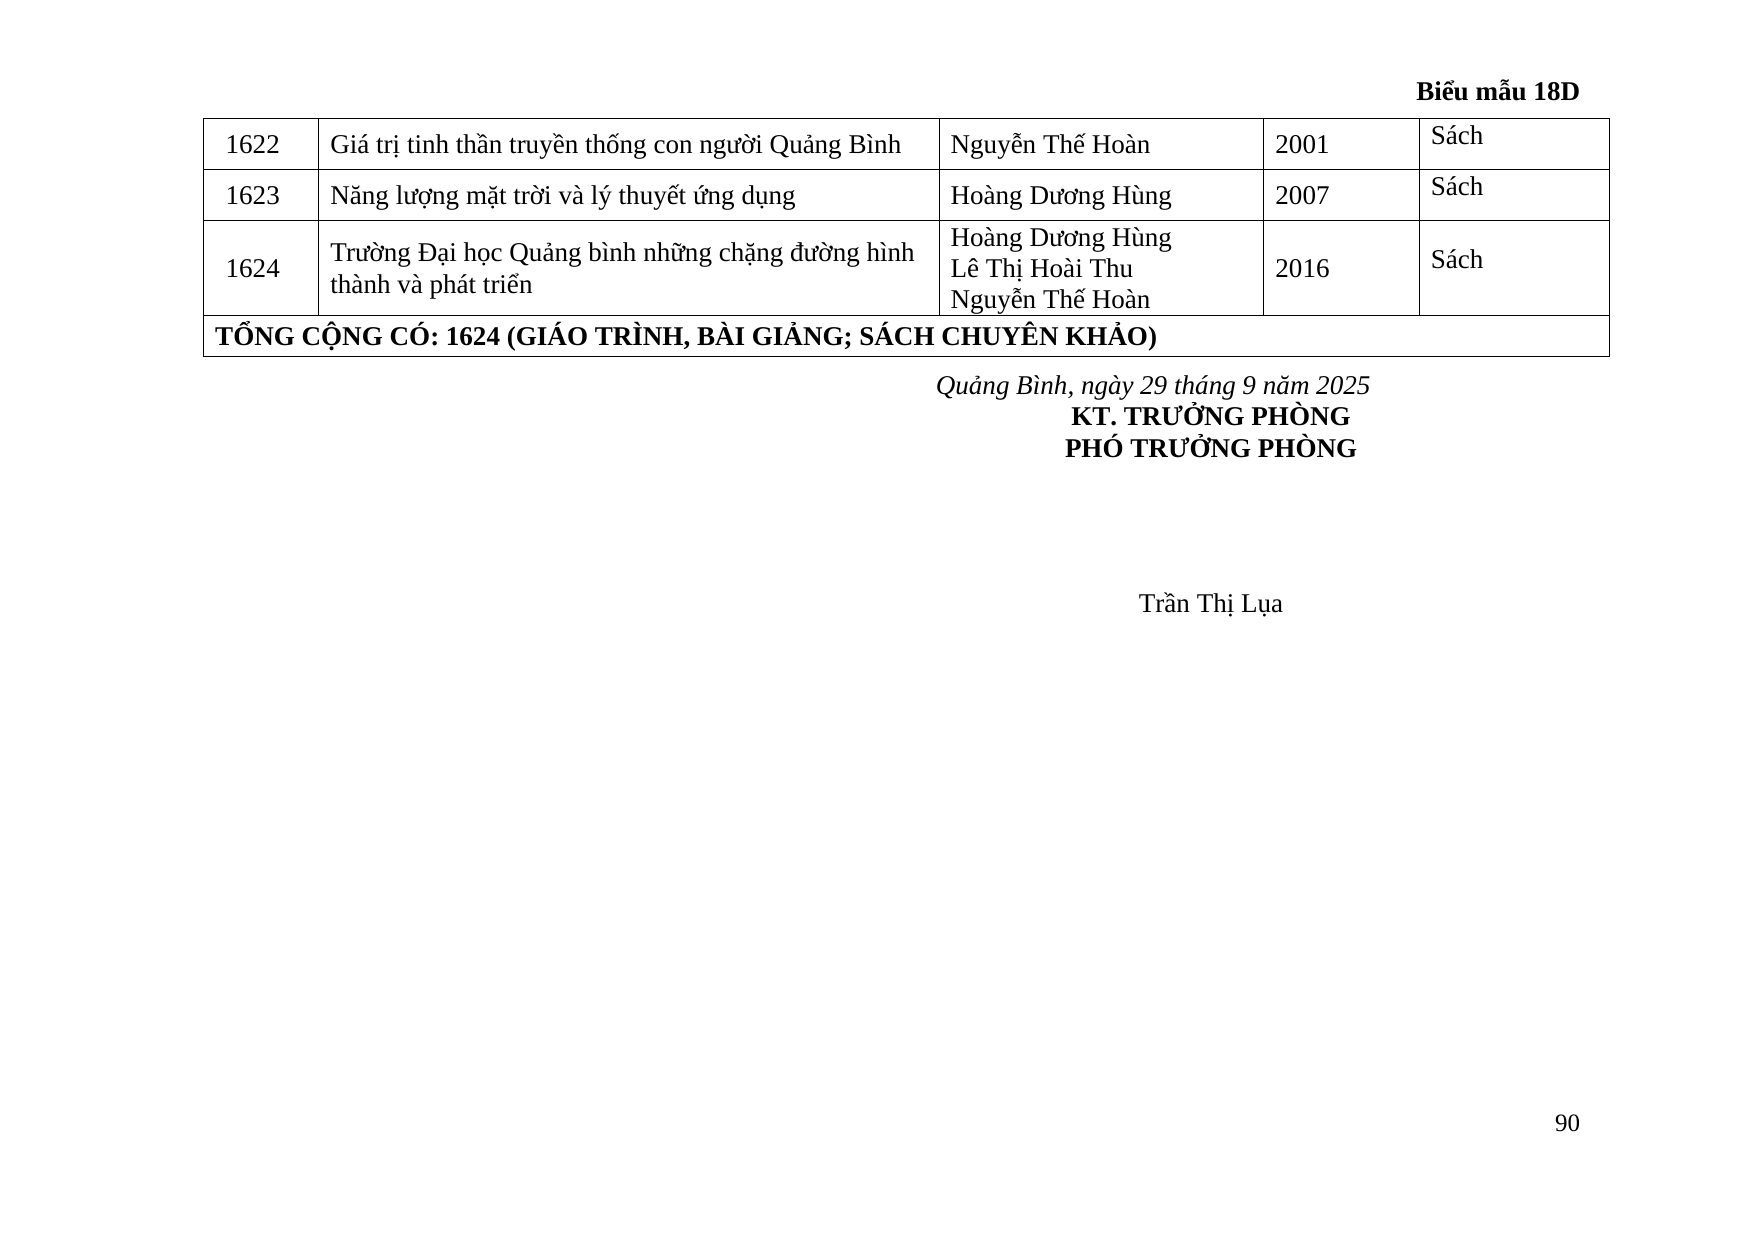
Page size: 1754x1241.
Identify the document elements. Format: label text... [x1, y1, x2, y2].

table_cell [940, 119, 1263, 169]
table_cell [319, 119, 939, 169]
text KT. TRƯỞNG PHÒNG [177, 401, 1636, 432]
text PHÓ TRƯỞNG PHÒNG [177, 432, 1636, 463]
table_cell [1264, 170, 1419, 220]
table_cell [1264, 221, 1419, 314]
text Trần Thị Lụa [177, 587, 1636, 618]
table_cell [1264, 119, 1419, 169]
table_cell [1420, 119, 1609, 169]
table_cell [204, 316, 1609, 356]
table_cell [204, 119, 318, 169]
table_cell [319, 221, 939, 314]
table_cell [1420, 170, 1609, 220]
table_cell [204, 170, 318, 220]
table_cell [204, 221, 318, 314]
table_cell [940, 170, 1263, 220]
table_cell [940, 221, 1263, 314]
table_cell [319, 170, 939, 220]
text Quảng Bình, ngày 29 tháng 9 năm 2025 [177, 369, 1636, 401]
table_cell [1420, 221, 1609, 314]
